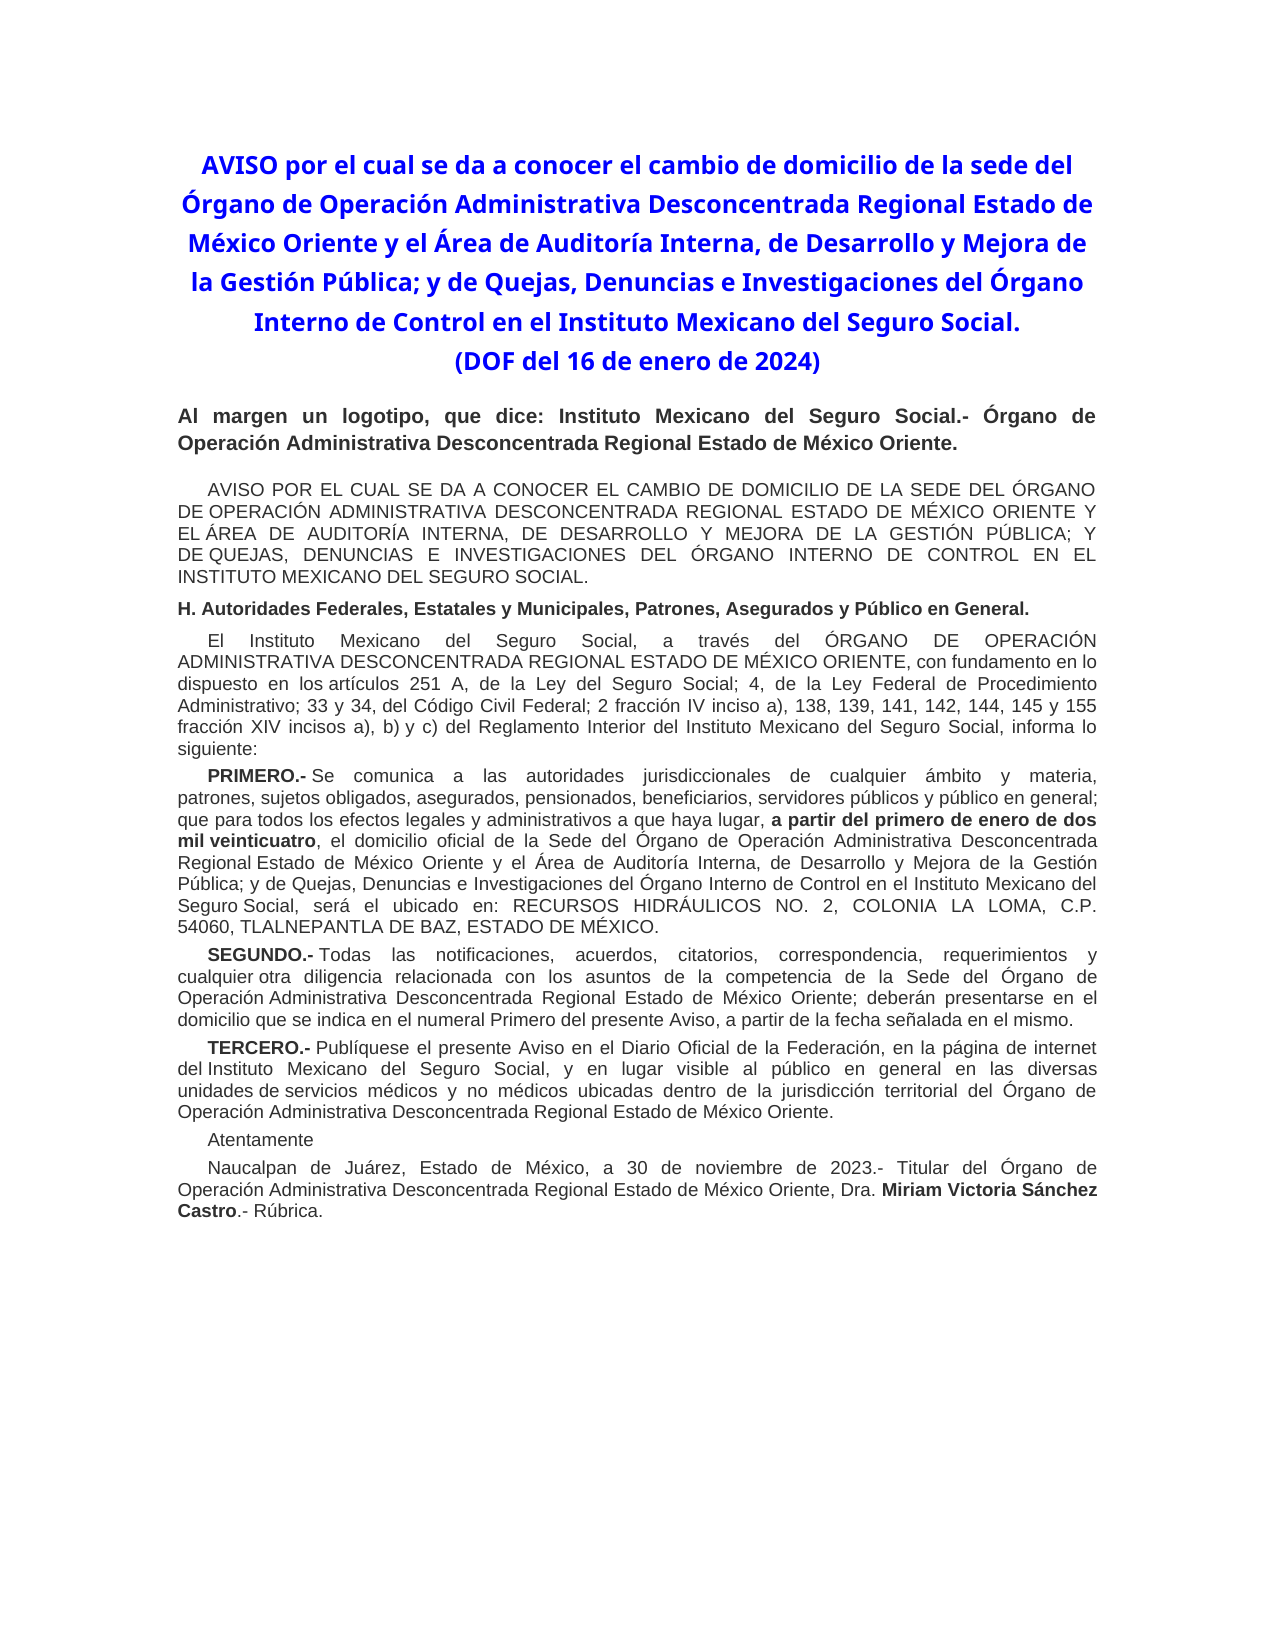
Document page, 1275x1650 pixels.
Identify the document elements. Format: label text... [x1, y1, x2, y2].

text SEGUNDO.- Todas las notificaciones, acuerdos, citatorios, correspondencia, requerimientos y cualquier otra diligencia relacionada con los asuntos de la competencia de la Sede del Órgano de Operación Administrativa Desconcentrada Regional Estado de México Oriente; deberán presentarse en el domicilio que se indica en el numeral Primero del presente Aviso, a partir de la fecha señalada en el mismo. [177, 944, 1098, 1030]
text Atentamente [177, 1129, 1098, 1151]
text El Instituto Mexicano del Seguro Social, a través del ÓRGANO DE OPERACIÓN ADMINISTRATIVA DESCONCENTRADA REGIONAL ESTADO DE MÉXICO ORIENTE, con fundamento en lo dispuesto en los artículos 251 A, de la Ley del Seguro Social; 4, de la Ley Federal de Procedimiento Administrativo; 33 y 34, del Código Civil Federal; 2 fracción IV inciso a), 138, 139, 141, 142, 144, 145 y 155 fracción XIV incisos a), b) y c) del Reglamento Interior del Instituto Mexicano del Seguro Social, informa lo siguiente: [177, 630, 1098, 759]
text TERCERO.- Publíquese el presente Aviso en el Diario Oficial de la Federación, en la página de internet del Instituto Mexicano del Seguro Social, y en lugar visible al público en general en las diversas unidades de servicios médicos y no médicos ubicadas dentro de la jurisdicción territorial del Órgano de Operación Administrativa Desconcentrada Regional Estado de México Oriente. [177, 1037, 1098, 1123]
text AVISO POR EL CUAL SE DA A CONOCER EL CAMBIO DE DOMICILIO DE LA SEDE DEL ÓRGANO DE OPERACIÓN ADMINISTRATIVA DESCONCENTRADA REGIONAL ESTADO DE MÉXICO ORIENTE Y EL ÁREA DE AUDITORÍA INTERNA, DE DESARROLLO Y MEJORA DE LA GESTIÓN PÚBLICA; Y DE QUEJAS, DENUNCIAS E INVESTIGACIONES DEL ÓRGANO INTERNO DE CONTROL EN EL INSTITUTO MEXICANO DEL SEGURO SOCIAL. [177, 479, 1098, 587]
text H. Autoridades Federales, Estatales y Municipales, Patrones, Asegurados y Público en General. [177, 598, 1098, 619]
text AVISO por el cual se da a conocer el cambio de domicilio de la sede del Órgano de Operación Administrativa Desconcentrada Regional Estado de México Oriente y el Área de Auditoría Interna, de Desarrollo y Mejora de la Gestión Pública; y de Quejas, Denuncias e Investigaciones del Órgano Interno de Control en el Instituto Mexicano del Seguro Social. (DOF del 16 de enero de 2024) [177, 148, 1098, 377]
text Naucalpan de Juárez, Estado de México, a 30 de noviembre de 2023.- Titular del Órgano de Operación Administrativa Desconcentrada Regional Estado de México Oriente, Dra. Miriam Victoria Sánchez Castro.- Rúbrica. [177, 1157, 1098, 1222]
text PRIMERO.- Se comunica a las autoridades jurisdiccionales de cualquier ámbito y materia, patrones, sujetos obligados, asegurados, pensionados, beneficiarios, servidores públicos y público en general; que para todos los efectos legales y administrativos a que haya lugar, a partir del primero de enero de dos mil veinticuatro, el domicilio oficial de la Sede del Órgano de Operación Administrativa Desconcentrada Regional Estado de México Oriente y el Área de Auditoría Interna, de Desarrollo y Mejora de la Gestión Pública; y de Quejas, Denuncias e Investigaciones del Órgano Interno de Control en el Instituto Mexicano del Seguro Social, será el ubicado en: RECURSOS HIDRÁULICOS NO. 2, COLONIA LA LOMA, C.P. 54060, TLALNEPANTLA DE BAZ, ESTADO DE MÉXICO. [177, 765, 1098, 938]
text Al margen un logotipo, que dice: Instituto Mexicano del Seguro Social.- Órgano de Operación Administrativa Desconcentrada Regional Estado de México Oriente. [177, 403, 1098, 455]
